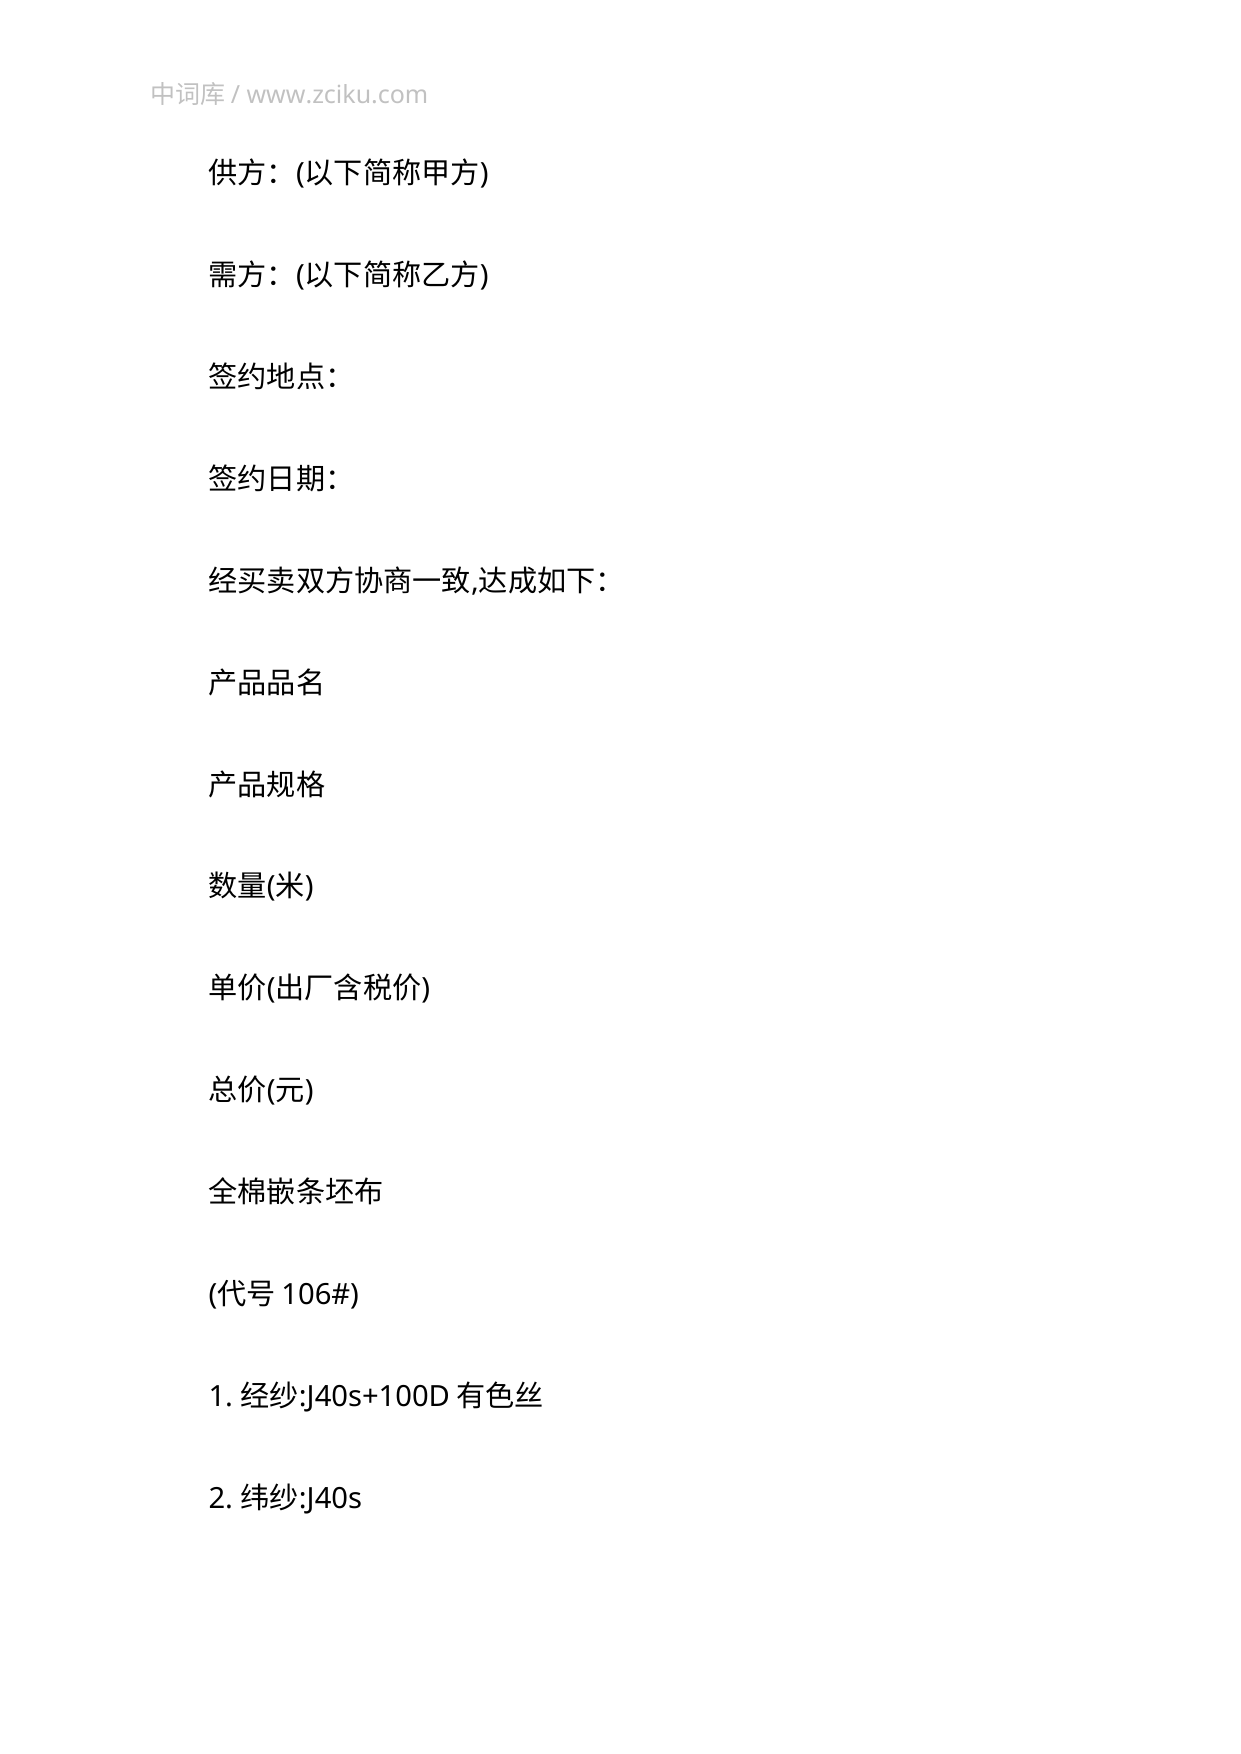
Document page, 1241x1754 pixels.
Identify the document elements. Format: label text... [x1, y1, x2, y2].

text 单价(出厂含税价) [150, 965, 1090, 1007]
text 供方：(以下简称甲方) [150, 150, 1090, 192]
text 全棉嵌条坯布 [150, 1169, 1090, 1211]
text (代号106#) [150, 1271, 1090, 1313]
text 1. 经纱:J40s+100D有色丝 [150, 1373, 1090, 1415]
text 数量(米) [150, 863, 1090, 905]
text 产品品名 [150, 659, 1090, 702]
text 产品规格 [150, 761, 1090, 803]
text 需方：(以下简称乙方) [150, 252, 1090, 294]
text 签约地点： [150, 354, 1090, 396]
text 签约日期： [150, 456, 1090, 498]
text 2. 纬纱:J40s [150, 1475, 1090, 1517]
text 经买卖双方协商一致,达成如下： [150, 557, 1090, 600]
text 总价(元) [150, 1067, 1090, 1109]
